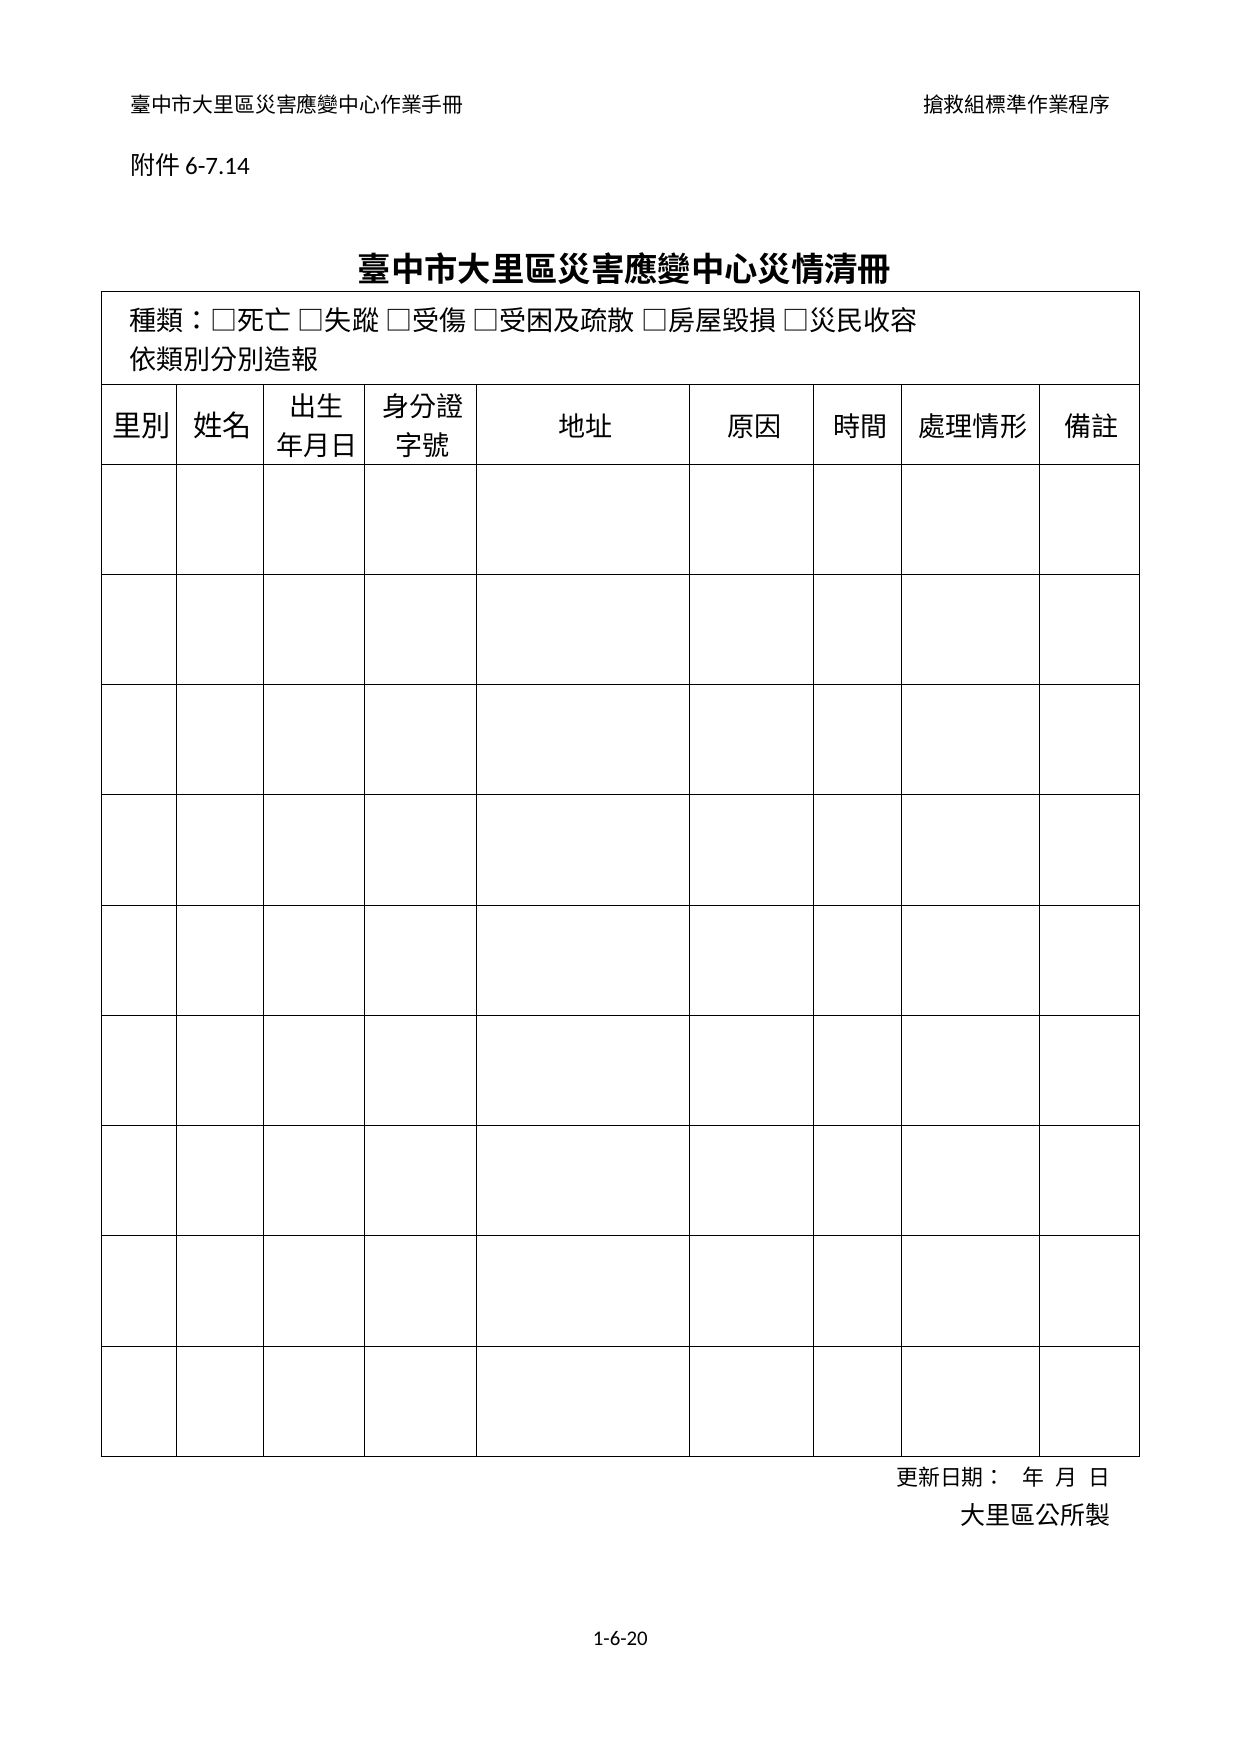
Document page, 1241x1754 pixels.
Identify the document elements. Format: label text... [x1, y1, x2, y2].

table_cell [814, 1347, 901, 1456]
table_cell [1040, 575, 1139, 684]
table_cell [264, 575, 364, 684]
table_cell [102, 685, 176, 794]
table_cell [814, 906, 901, 1015]
table_cell [365, 795, 476, 904]
table_cell [102, 465, 176, 574]
table_cell [902, 465, 1039, 574]
table_cell [264, 1126, 364, 1235]
table_cell [690, 1236, 813, 1346]
table_cell [1040, 465, 1139, 574]
table_cell [477, 1126, 689, 1235]
table_cell [102, 795, 176, 904]
table_cell [365, 1236, 476, 1346]
table_cell [365, 1347, 476, 1456]
table_cell [365, 1016, 476, 1125]
table_cell [264, 1347, 364, 1456]
table_cell 身分證 字號 [365, 385, 476, 463]
table_cell [902, 1236, 1039, 1346]
table_cell [814, 465, 901, 574]
table_cell [177, 1236, 263, 1346]
table_cell [1040, 685, 1139, 794]
table_cell [690, 1347, 813, 1456]
table_cell [902, 1126, 1039, 1235]
table_cell [690, 906, 813, 1015]
table_cell [264, 795, 364, 904]
table_cell [264, 1236, 364, 1346]
table_cell [365, 465, 476, 574]
table_cell [902, 575, 1039, 684]
text 附件6-7.14 [130, 146, 1110, 182]
table_cell [102, 575, 176, 684]
table_cell [177, 685, 263, 794]
table_cell [902, 685, 1039, 794]
table_cell [365, 685, 476, 794]
table_cell 里別 [102, 385, 176, 463]
table_cell [902, 1016, 1039, 1125]
table_cell [264, 906, 364, 1015]
table_cell 出生 年月日 [264, 385, 364, 463]
text 大里區公所製 [130, 1494, 1110, 1532]
table_cell [1040, 906, 1139, 1015]
table_cell [177, 795, 263, 904]
table_cell [690, 575, 813, 684]
table_cell [177, 465, 263, 574]
table_cell 原因 [690, 385, 813, 463]
table_cell [477, 685, 689, 794]
table_cell [477, 795, 689, 904]
table_cell [814, 575, 901, 684]
table_cell [1040, 1126, 1139, 1235]
table_cell [902, 906, 1039, 1015]
table_cell [1040, 1347, 1139, 1456]
table_cell [365, 575, 476, 684]
table_cell [477, 1347, 689, 1456]
table_cell [814, 1016, 901, 1125]
table_cell 備註 [1040, 385, 1139, 463]
table_cell [690, 465, 813, 574]
table_cell [477, 575, 689, 684]
table_cell [902, 1347, 1039, 1456]
table_cell [177, 1126, 263, 1235]
table_cell [102, 1126, 176, 1235]
table_cell [177, 906, 263, 1015]
table_cell [1040, 795, 1139, 904]
table_cell [690, 795, 813, 904]
table_cell [102, 1016, 176, 1125]
table_cell [264, 1016, 364, 1125]
table_cell [814, 1236, 901, 1346]
table_cell 地址 [477, 385, 689, 463]
table_cell [690, 1016, 813, 1125]
table_cell [477, 1236, 689, 1346]
table_cell [814, 795, 901, 904]
table_cell [814, 1126, 901, 1235]
text 更新日期： 年 月 日 [130, 1457, 1110, 1494]
table_cell [1040, 1236, 1139, 1346]
table_cell 處理情形 [902, 385, 1039, 463]
table_cell [102, 1236, 176, 1346]
table_cell [177, 1347, 263, 1456]
table_cell [102, 1347, 176, 1456]
table_cell [102, 906, 176, 1015]
table_cell [477, 1016, 689, 1125]
table_cell [264, 465, 364, 574]
table_cell [690, 685, 813, 794]
text 臺中市大里區災害應變中心災情清冊 [130, 243, 1118, 291]
table_cell [477, 465, 689, 574]
table_cell [477, 906, 689, 1015]
table_cell [1040, 1016, 1139, 1125]
table_cell [264, 685, 364, 794]
table_cell [690, 1126, 813, 1235]
table_cell [365, 906, 476, 1015]
table_header 種類：□死亡 □失蹤 □受傷 □受困及疏散 □房屋毀損 □災民收容 依類別分別造報 [102, 292, 1139, 384]
table_cell 時間 [814, 385, 901, 463]
table_cell [177, 575, 263, 684]
table_cell 姓名 [177, 385, 263, 463]
table_cell [365, 1126, 476, 1235]
table_cell [177, 1016, 263, 1125]
table_cell [814, 685, 901, 794]
table_cell [902, 795, 1039, 904]
